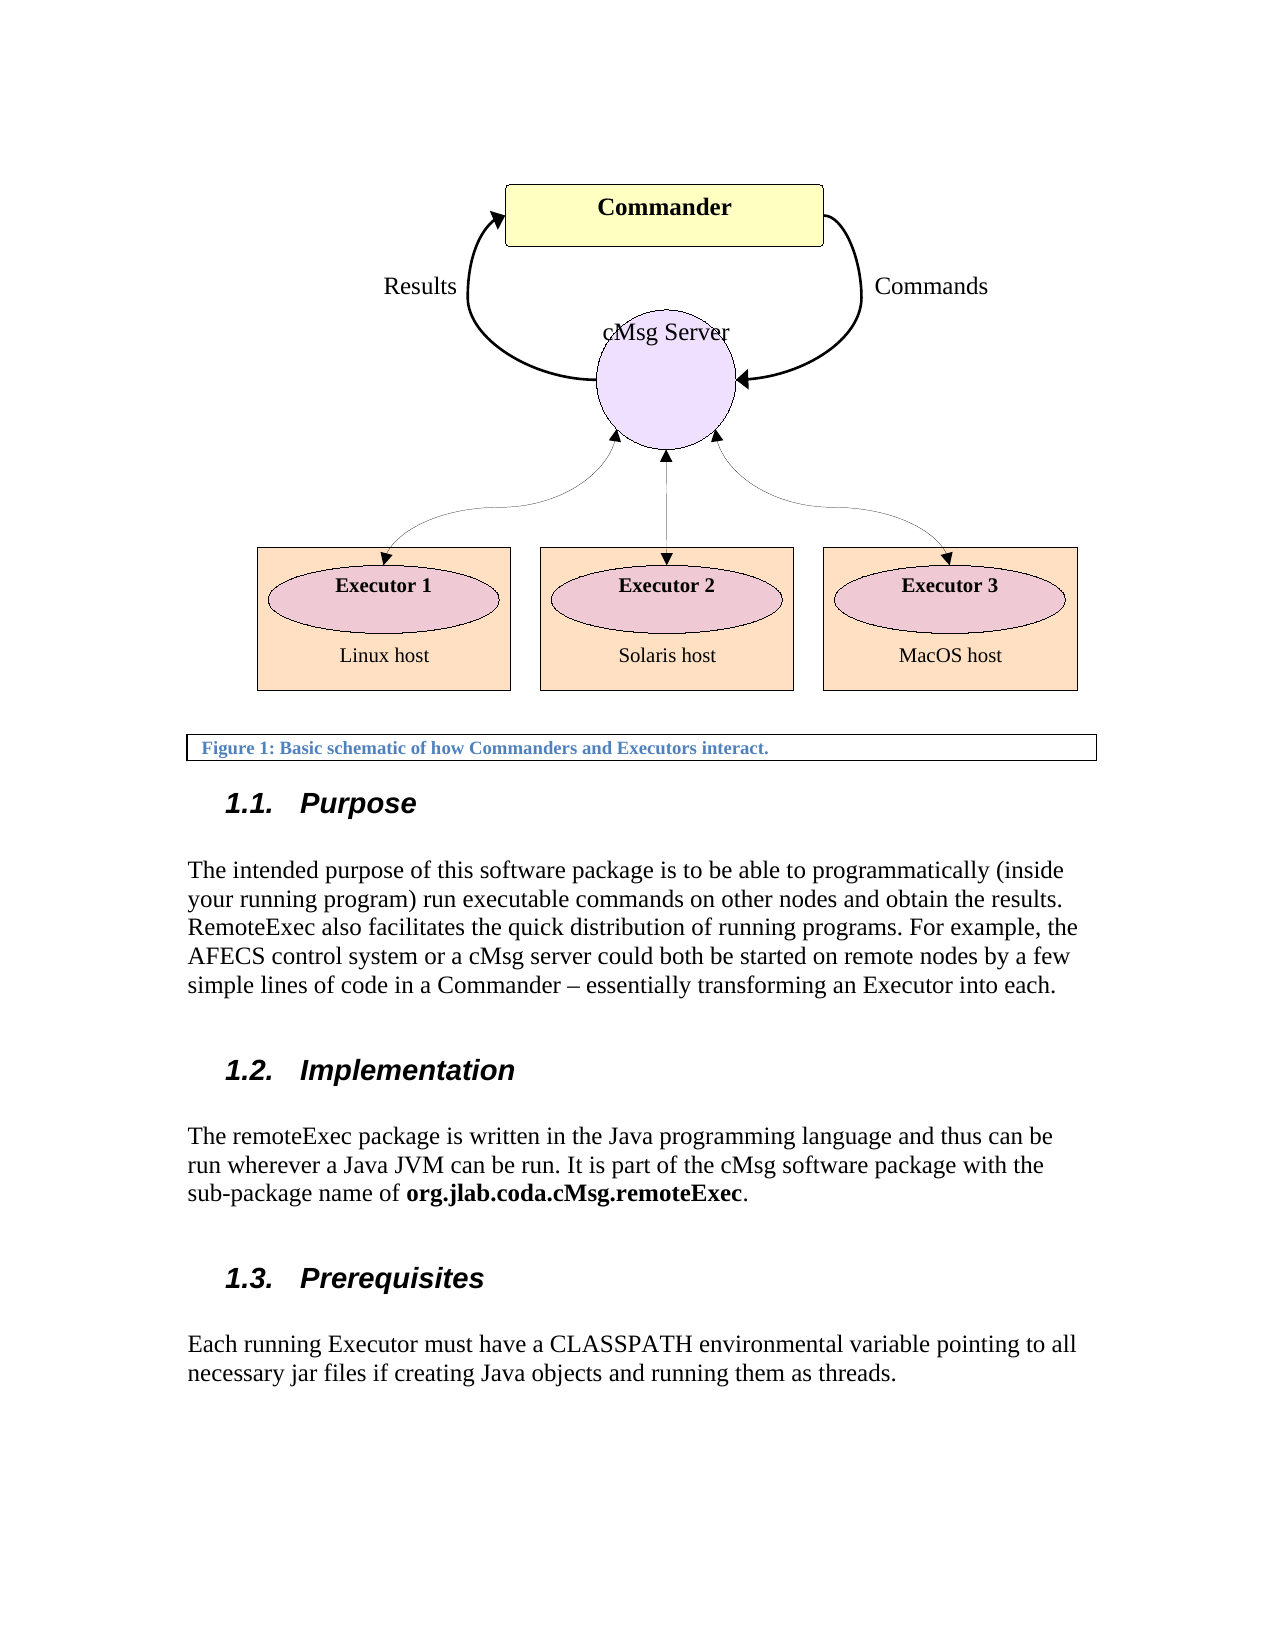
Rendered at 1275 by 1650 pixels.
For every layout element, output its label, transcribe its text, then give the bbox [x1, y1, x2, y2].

text Figure 1: Basic schematic of how Commanders and Executors interact. [188, 735, 1096, 760]
subtitle Prerequisites [225, 1261, 1087, 1294]
text Each running Executor must have a CLASSPATH environmental variable pointing to all necessary jar files if creating Java objects and running them as threads. [187, 1329, 1087, 1387]
subtitle Purpose [225, 786, 1087, 820]
text The intended purpose of this software package is to be able to programmatically (inside your running program) run executable commands on other nodes and obtain the results. RemoteExec also facilitates the quick distribution of running programs. For example, the AFECS control system or a cMsg server could both be started on remote nodes by a few simple lines of code in a Commander – essentially transforming an Executor into each. [187, 855, 1087, 999]
text The remoteExec package is written in the Java programming language and thus can be run wherever a Java JVM can be run. It is part of the cMsg software package with the sub-package name of org.jlab.coda.cMsg.remoteExec. [187, 1121, 1087, 1207]
subtitle Implementation [225, 1052, 1087, 1086]
